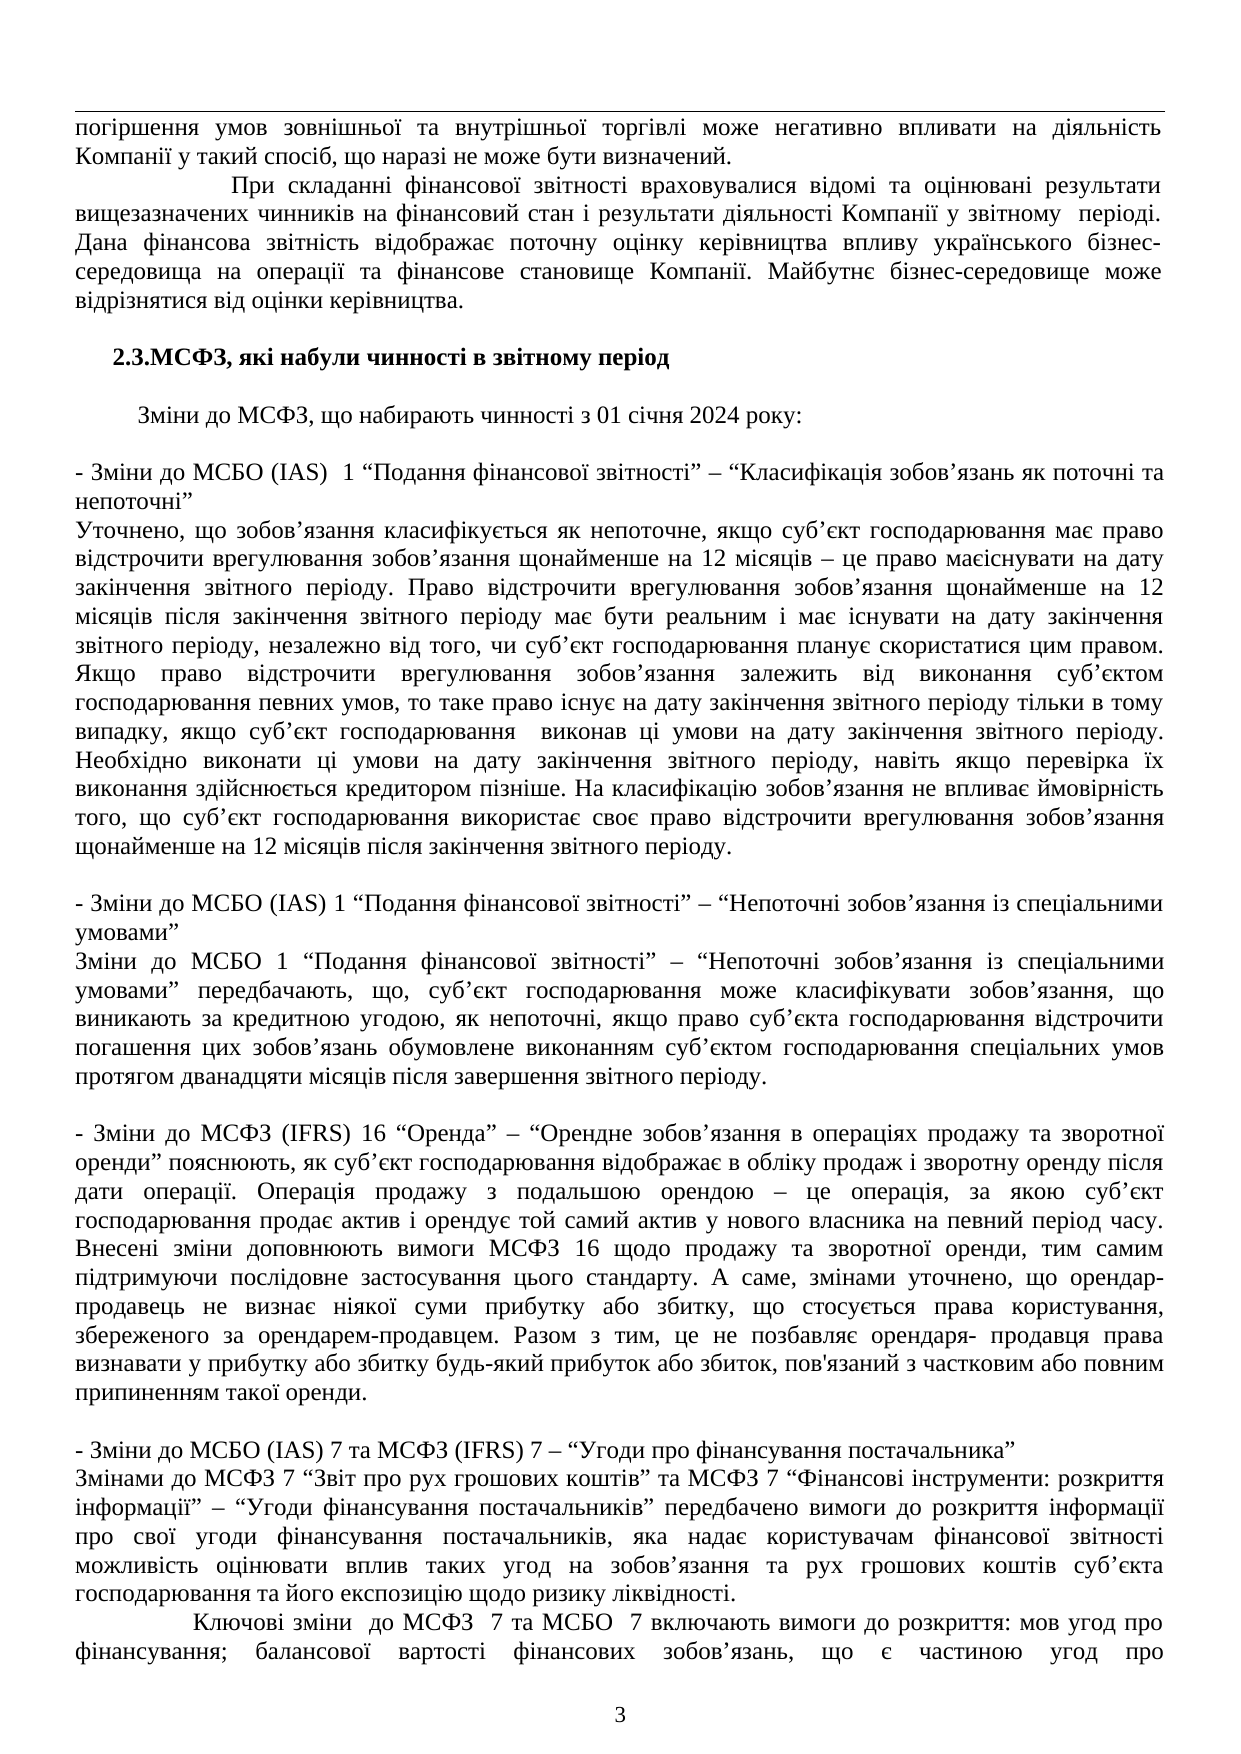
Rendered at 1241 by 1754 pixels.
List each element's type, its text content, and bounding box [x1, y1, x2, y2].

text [75, 1607, 1165, 1665]
text Зміни до МСБО 1 “Подання фінансової звітності” – “Непоточні зобов’язання із спеціальними умовами” передбачають, що, субʼєкт господарювання може класифікувати зобовʼязання, що виникають за кредитною угодою, як непоточні, якщо право субʼєкта господарювання відстрочити погашення цих зобовʼязань обумовлене виконанням субʼєктом господарювання спеціальних умов протягом дванадцяти місяців після завершення звітного періоду. [75, 946, 1165, 1090]
text - Зміни до МСБО (IAS) 7 та МСФЗ (IFRS) 7 – “Угоди про фінансування постачальника” [75, 1435, 1165, 1463]
text Уточнено, що зобов’язання класифікується як непоточне, якщо суб’єкт господарювання має право відстрочити врегулювання зобов’язання щонайменше на 12 місяців – це право маєіснувати на дату закінчення звітного періоду. Право відстрочити врегулювання зобов’язання щонайменше на 12 місяців після закінчення звітного періоду має бути реальним і має існувати на дату закінчення звітного періоду, незалежно від того, чи суб’єкт господарювання планує скористатися цим правом. Якщо право відстрочити врегулювання зобов’язання залежить від виконання суб’єктом господарювання певних умов, то таке право існує на дату закінчення звітного періоду тільки в тому випадку, якщо суб’єкт господарювання виконав ці умови на дату закінчення звітного періоду. Необхідно виконати ці умови на дату закінчення звітного періоду, навіть якщо перевірка їх виконання здійснюється кредитором пізніше. На класифікацію зобов’язання не впливає ймовірність того, що суб’єкт господарювання використає своє право відстрочити врегулювання зобов’язання щонайменше на 12 місяців після закінчення звітного періоду. [75, 515, 1165, 860]
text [75, 112, 1162, 170]
text - Зміни до МСБО (IAS) 1 “Подання фінансової звітності” – “Класифікація зобов’язань як поточні та непоточні” [75, 457, 1165, 515]
text При складанні фінансової звітності враховувалися відомі та оцінювані результати вищезазначених чинників на фінансовий стан і результати діяльності Компанії у звітному періоді. Дана фінансова звітність відображає поточну оцінку керівництва впливу українського бізнес-середовища на операції та фінансове становище Компанії. Майбутнє бізнес-середовище може відрізнятися від оцінки керівництва. [75, 170, 1162, 313]
text Зміни до МСФЗ, що набирають чинності з 01 січня 2024 року: [75, 400, 1165, 428]
text Змінами до МСФЗ 7 “Звіт про рух грошових коштів” та МСФЗ 7 “Фінансові інструменти: розкриття інформації” – “Угоди фінансування постачальників” передбачено вимоги до розкриття інформації про свої угоди фінансування постачальників, яка надає користувачам фінансової звітності можливість оцінювати вплив таких угод на зобов’язання та рух грошових коштів суб’єкта господарювання та його експозицію щодо ризику ліквідності. [75, 1463, 1165, 1607]
text 2.3.МСФЗ, які набули чинності в звітному період [75, 342, 1165, 371]
text - Зміни до МСФЗ (IFRS) 16 “Оренда” – “Орендне зобов’язання в операціях продажу та зворотної оренди” пояснюють, як суб’єкт господарювання відображає в обліку продаж і зворотну оренду після дати операції. Операція продажу з подальшою орендою – це операція, за якою суб’єкт господарювання продає актив і орендує той самий актив у нового власника на певний період часу. Внесені зміни доповнюють вимоги МСФЗ 16 щодо продажу та зворотної оренди, тим самим підтримуючи послідовне застосування цього стандарту. А саме, змінами уточнено, що орендар-продавець не визнає ніякої суми прибутку або збитку, що стосується права користування, збереженого за орендарем-продавцем. Разом з тим, це не позбавляє орендаря- продавця права визнавати у прибутку або збитку будь-який прибуток або збиток, пов'язаний з частковим або повним припиненням такої оренди. [75, 1118, 1165, 1406]
text - Зміни до МСБО (IAS) 1 “Подання фінансової звітності” – “Непоточні зобов’язання із спеціальними умовами” [75, 888, 1165, 946]
